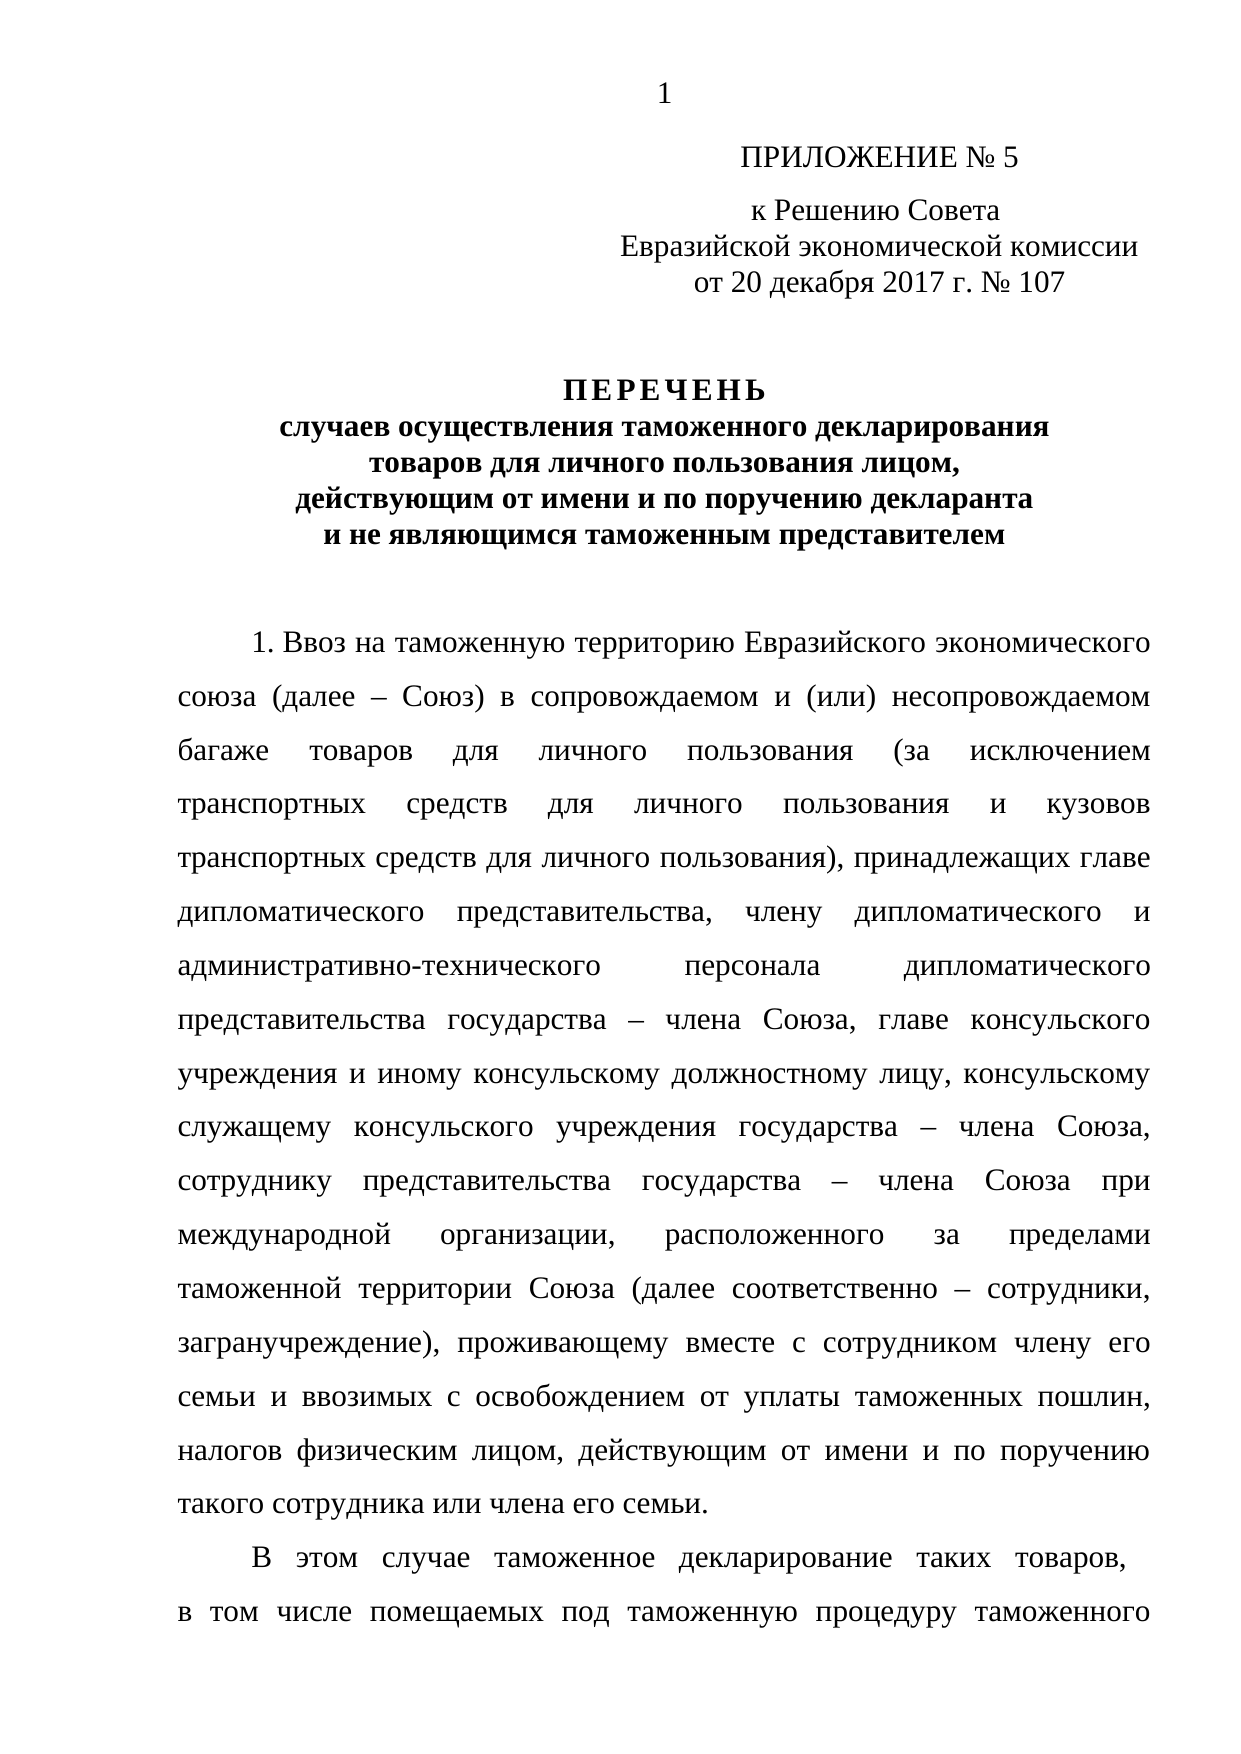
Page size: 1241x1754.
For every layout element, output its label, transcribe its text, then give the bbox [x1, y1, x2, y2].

text 1. Ввоз на таможенную территорию Евразийского экономического союза (далее – Союз) в сопровождаемом и (или) несопровождаемом багаже товаров для личного пользования (за исключением транспортных средств для личного пользования и кузовов транспортных средств для личного пользования), принадлежащих главе дипломатического представительства, члену дипломатического и административно-технического персонала дипломатического представительства государства – члена Союза, главе консульского учреждения и иному консульскому должностному лицу, консульскому служащему консульского учреждения государства – члена Союза, сотруднику представительства государства – члена Союза при международной организации, расположенного за пределами таможенной территории Союза (далее соответственно – сотрудники, загранучреждение), проживающему вместе с сотрудником члену его семьи и ввозимых с освобождением от уплаты таможенных пошлин, налогов физическим лицом, действующим от имени и по поручению такого сотрудника или члена его семьи. [177, 623, 1152, 1521]
text ПЕРЕЧЕНЬ [177, 371, 1152, 407]
text товаров для личного пользования лицом, [177, 443, 1152, 479]
text действующим от имени и по поручению декларанта [177, 479, 1152, 515]
table_header [155, 138, 1173, 299]
text и не являющимся таможенным представителем [177, 515, 1152, 551]
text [177, 1538, 1152, 1628]
text случаев осуществления таможенного декларирования [177, 407, 1152, 443]
